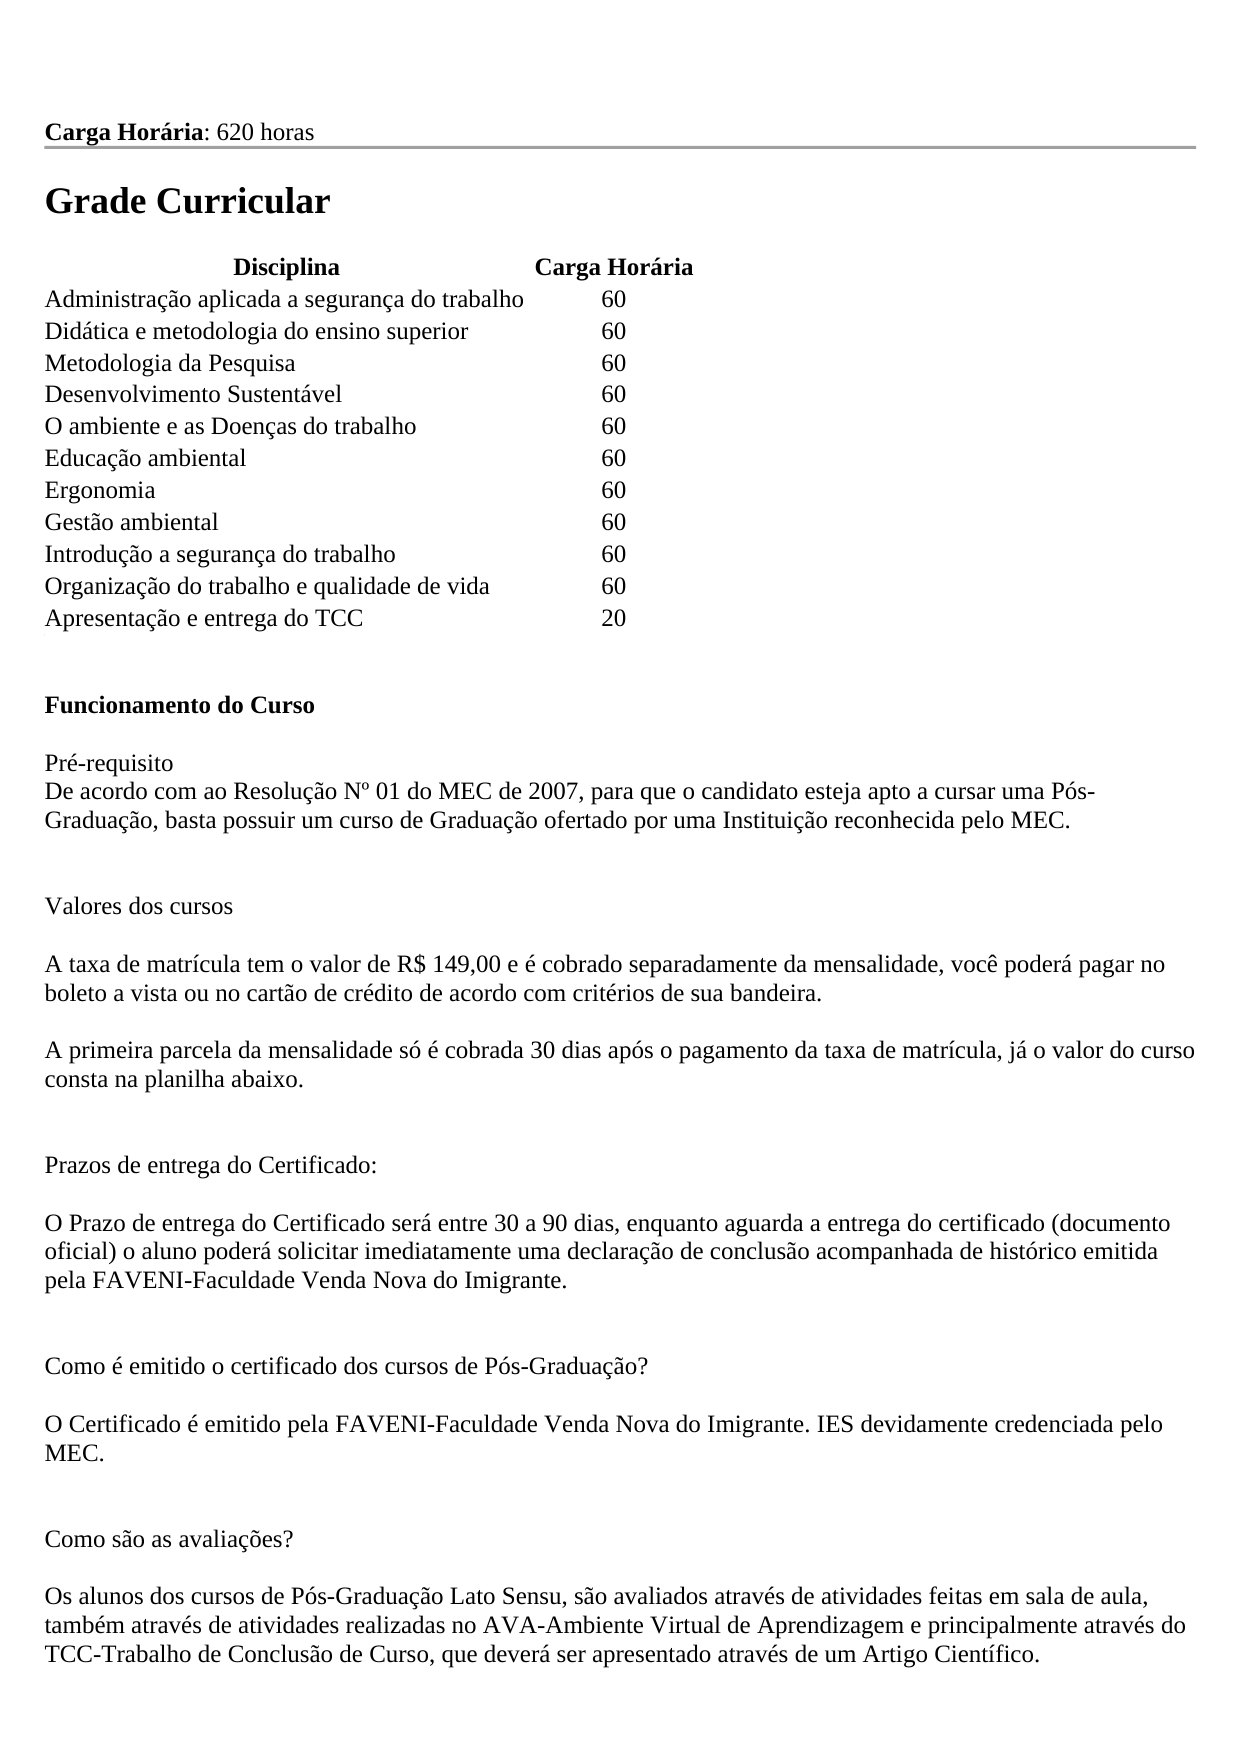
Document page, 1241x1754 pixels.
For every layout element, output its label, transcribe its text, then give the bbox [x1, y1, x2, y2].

table_cell Educação ambiental [43, 442, 530, 474]
table_cell 60 [530, 346, 697, 378]
table_cell Gestão ambiental [43, 506, 530, 537]
table_cell 20 [530, 601, 697, 633]
table_cell 60 [530, 506, 697, 537]
table_cell 60 [530, 314, 697, 346]
table_cell 60 [530, 569, 697, 601]
table_cell Desenvolvimento Sustentável [43, 378, 530, 410]
table_cell Apresentação e entrega do TCC [43, 601, 530, 633]
table_cell Administração aplicada a segurança do trabalho [43, 283, 530, 314]
table_cell Organização do trabalho e qualidade de vida [43, 569, 530, 601]
table_header Carga Horária [530, 251, 697, 282]
text Carga Horária: 620 horasGrade Curricular [44, 117, 1196, 145]
table_cell Introdução a segurança do trabalho [43, 538, 530, 569]
table_cell 60 [530, 410, 697, 442]
text Carga Horária: 620 horasGrade Curricular [44, 149, 1196, 221]
table_cell 60 [530, 442, 697, 474]
table_cell Didática e metodologia do ensino superior [43, 314, 530, 346]
table_cell Ergonomia [43, 474, 530, 506]
table_header Disciplina [43, 251, 530, 282]
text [44, 748, 1196, 1696]
table_cell 60 [530, 378, 697, 410]
table_cell 60 [530, 538, 697, 569]
text Funcionamento do Curso [44, 690, 1196, 718]
table_cell 60 [530, 474, 697, 506]
table_cell 60 [530, 283, 697, 314]
table_cell Metodologia da Pesquisa [43, 346, 530, 378]
table_cell O ambiente e as Doenças do trabalho [43, 410, 530, 442]
